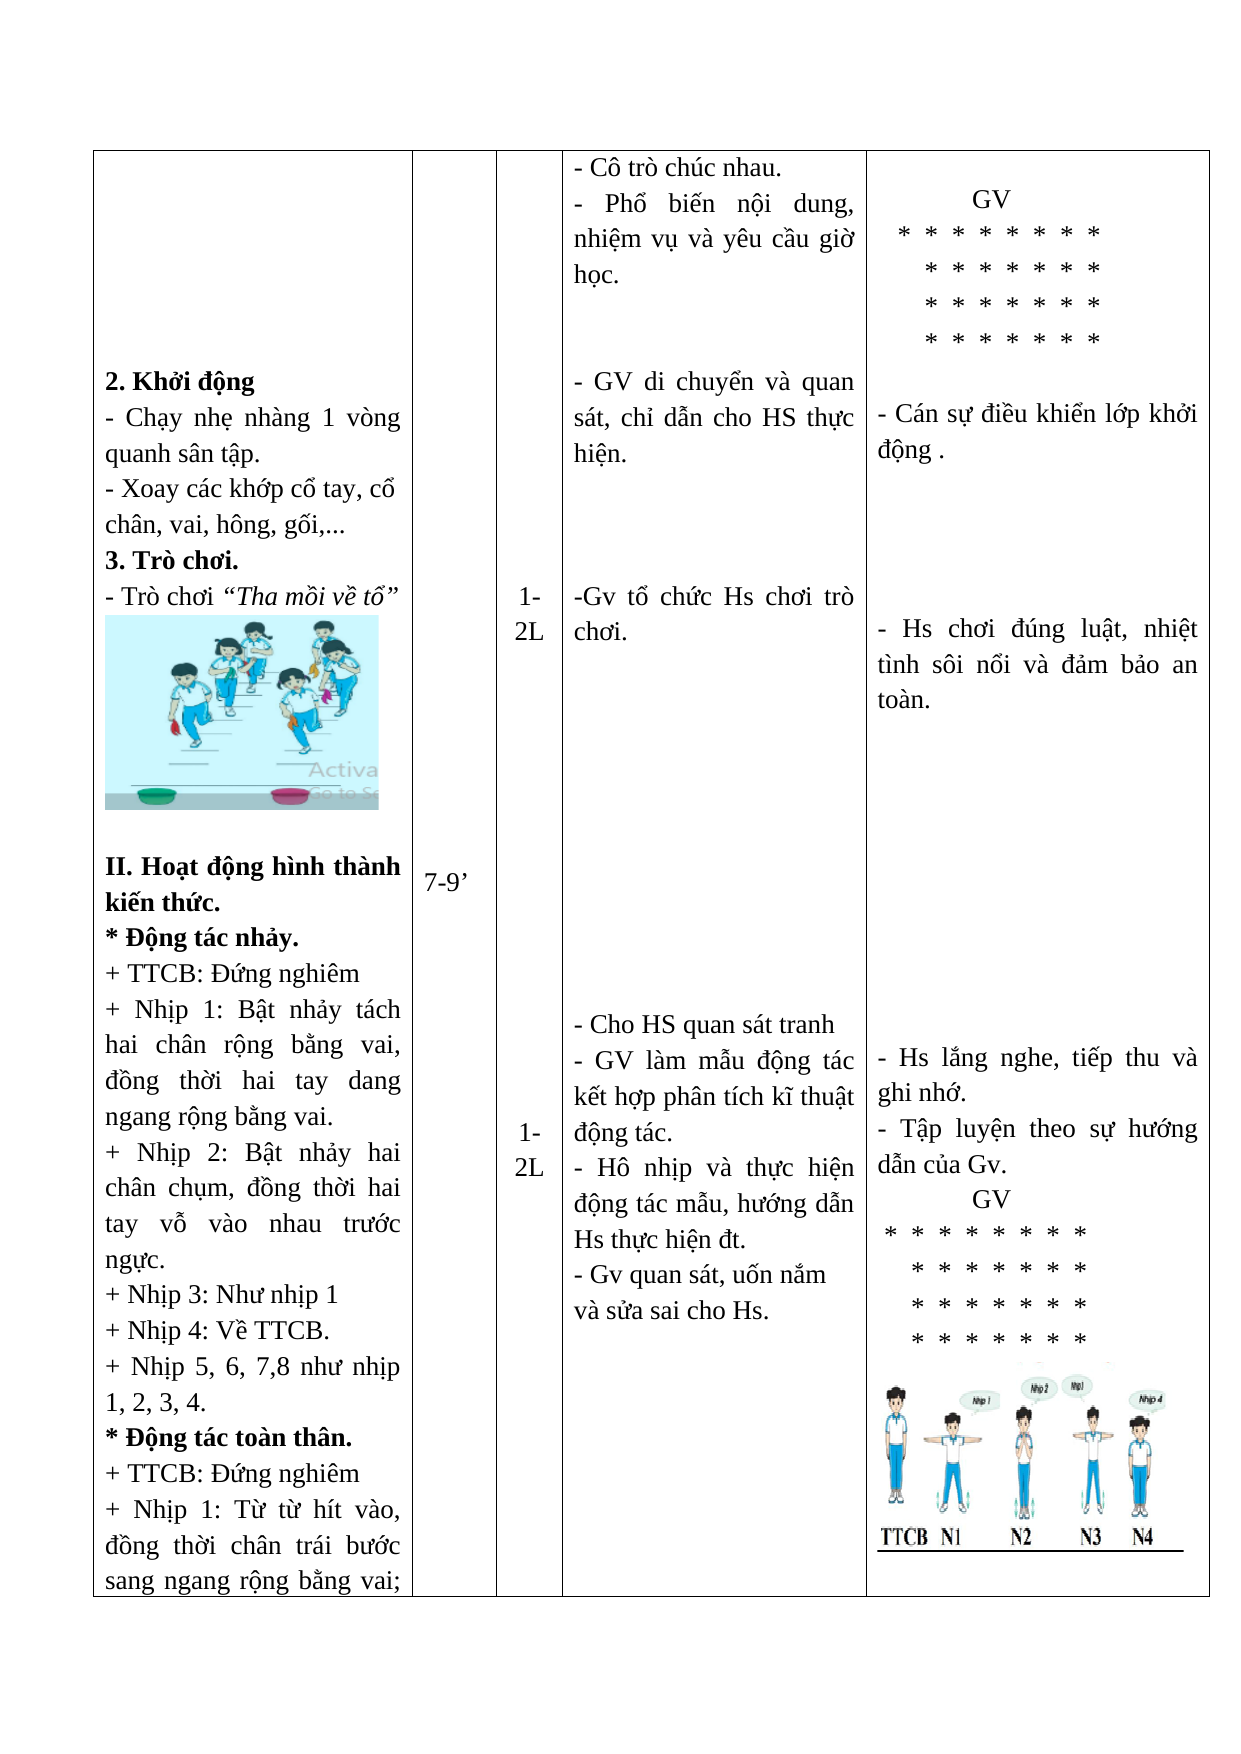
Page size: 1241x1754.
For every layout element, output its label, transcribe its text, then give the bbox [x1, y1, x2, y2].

picture [105, 615, 379, 810]
picture [877, 1362, 1184, 1552]
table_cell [94, 151, 412, 1596]
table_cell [413, 151, 496, 1596]
table_cell 1-2L 1-2L 1-3L 1-2L [497, 151, 562, 1596]
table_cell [563, 151, 866, 1596]
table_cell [867, 151, 1209, 1596]
